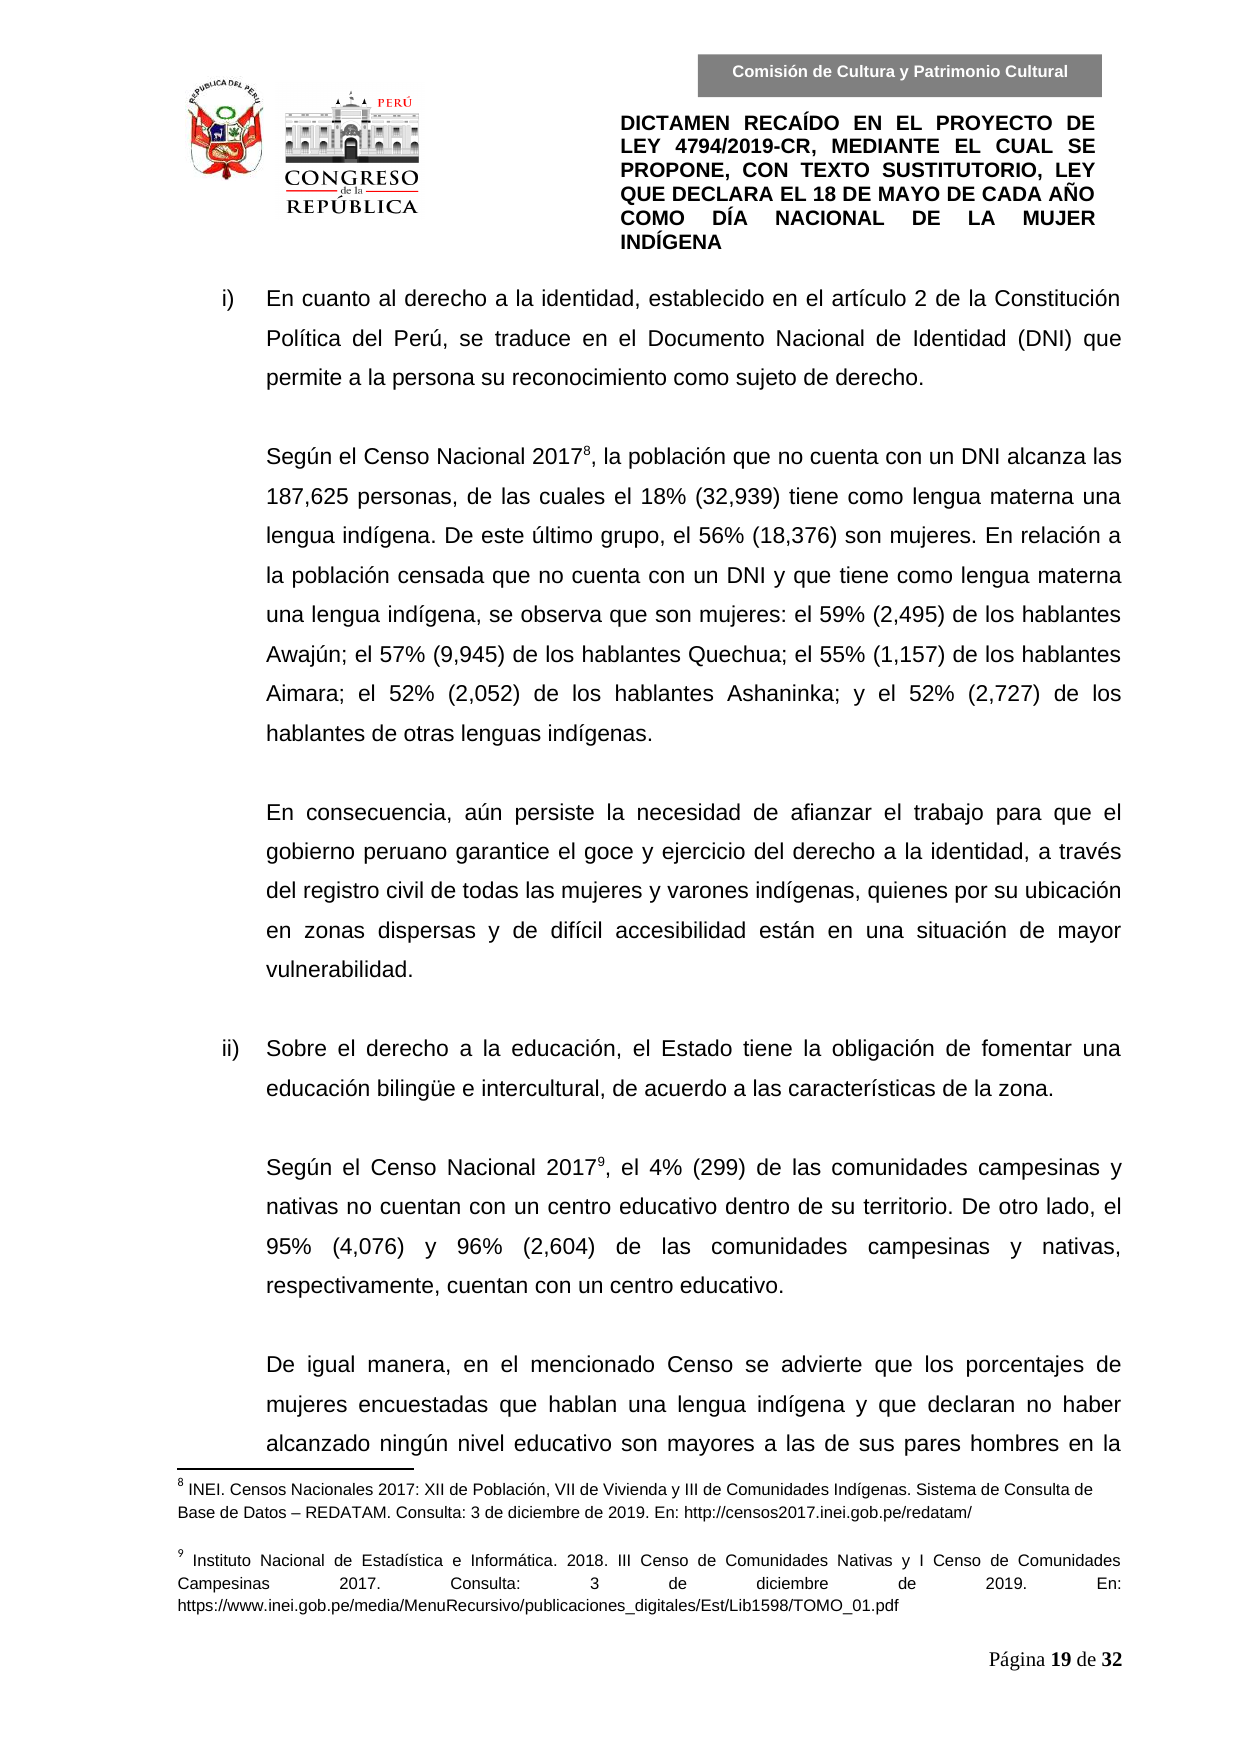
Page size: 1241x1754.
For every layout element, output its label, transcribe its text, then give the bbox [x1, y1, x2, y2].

picture [275, 82, 425, 220]
list Sobre el derecho a la educación, el Estado tiene la obligación de fomentar una educación bilingüe e intercultural, de acuerdo a las características de la zona. [222, 1035, 1122, 1101]
picture [185, 76, 264, 181]
list Según el Censo Nacional 2017, el 4% (299) de las comunidades campesinas y nativas no cuentan con un centro educativo dentro de su territorio. De otro lado, el 95% (4,076) y 96% (2,604) de las comunidades campesinas y nativas, respectivamente, cuentan con un centro educativo. [266, 1154, 1122, 1298]
list En cuanto al derecho a la identidad, establecido en el artículo 2 de la Constitución Política del Perú, se traduce en el Documento Nacional de Identidad (DNI) que permite a la persona su reconocimiento como sujeto de derecho. [222, 285, 1122, 391]
list En consecuencia, aún persiste la necesidad de afianzar el trabajo para que el gobierno peruano garantice el goce y ejercicio del derecho a la identidad, a través del registro civil de todas las mujeres y varones indígenas, quienes por su ubicación en zonas dispersas y de difícil accesibilidad están en una situación de mayor vulnerabilidad. [266, 798, 1122, 983]
list Según el Censo Nacional 2017, la población que no cuenta con un DNI alcanza las 187,625 personas, de las cuales el 18% (32,939) tiene como lengua materna una lengua indígena. De este último grupo, el 56% (18,376) son mujeres. En relación a la población censada que no cuenta con un DNI y que tiene como lengua materna una lengua indígena, se observa que son mujeres: el 59% (2,495) de los hablantes Awajún; el 57% (9,945) de los hablantes Quechua; el 55% (1,157) de los hablantes Aimara; el 52% (2,052) de los hablantes Ashaninka; y el 52% (2,727) de los hablantes de otras lenguas indígenas. [266, 443, 1122, 746]
